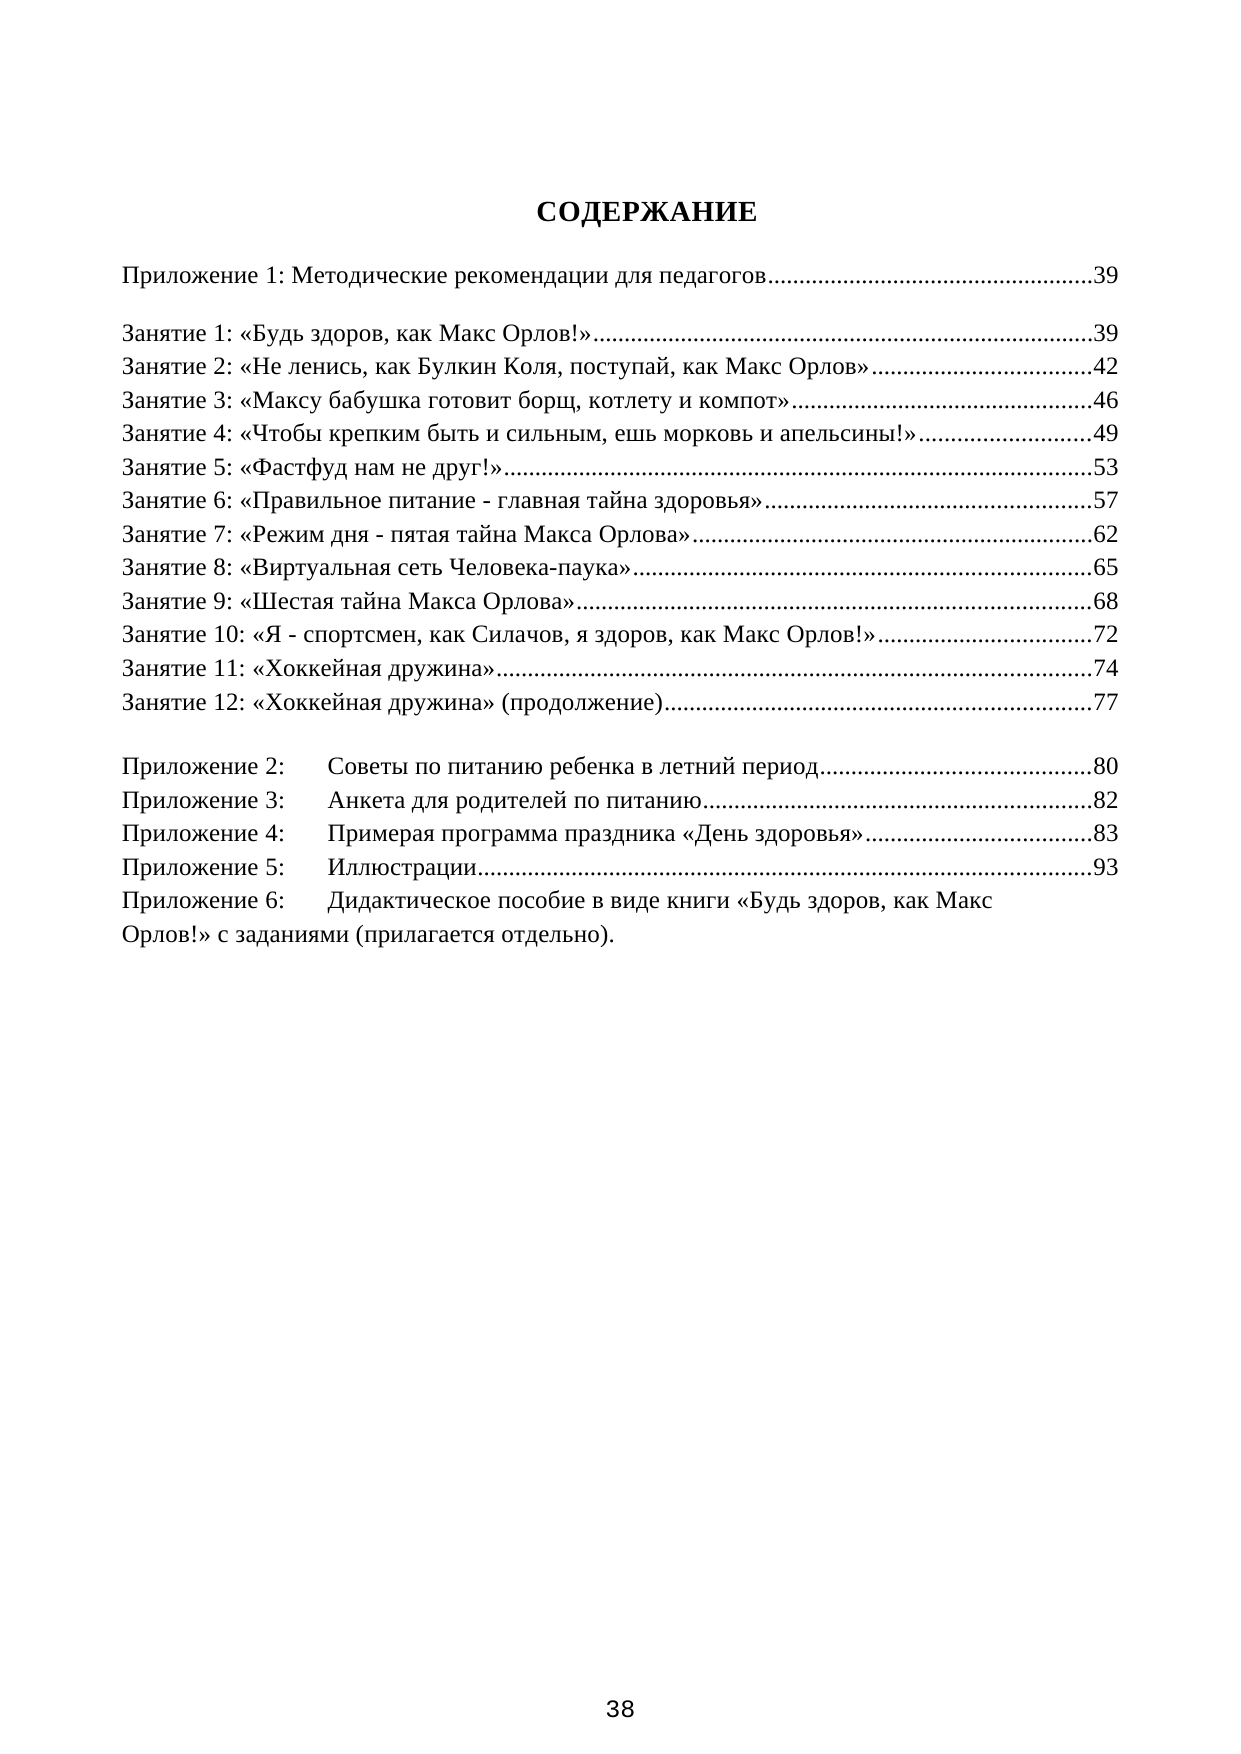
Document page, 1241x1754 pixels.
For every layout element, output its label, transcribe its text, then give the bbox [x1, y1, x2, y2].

text Приложение 4: Примерая программа праздника «День здоровья» 83 [122, 815, 1121, 849]
text Занятие 6: «Правильное питание - главная тайна здоровья» 57 [122, 482, 1121, 516]
text Занятие 4: «Чтобы крепким быть и сильным, ешь морковь и апельсины!» 49 [122, 415, 1121, 448]
text Приложение 3: Анкета для родителей по питанию 82 [122, 782, 1121, 815]
text Занятие 12: «Хоккейная дружина» (продолжение) 77 [122, 683, 1121, 717]
text Занятие 9: «Шестая тайна Макса Орлова» 68 [122, 583, 1121, 616]
text Занятие 10: «Я - спортсмен, как Силачов, я здоров, как Макс Орлов!» 72 [122, 616, 1121, 650]
text Занятие 5: «Фастфуд нам не друг!» 53 [122, 448, 1121, 482]
text Занятие 2: «Не ленись, как Булкин Коля, поступай, как Макс Орлов» 42 [122, 348, 1121, 381]
text Занятие 1: «Будь здоров, как Макс Орлов!» 39 [122, 314, 1121, 348]
text СОДЕРЖАНИЕ [536, 198, 758, 227]
text Занятие 11: «Хоккейная дружина» 74 [122, 650, 1121, 683]
text Занятие 3: «Максу бабушка готовит борщ, котлету и компот» 46 [122, 381, 1121, 415]
text Приложение 2: Советы по питанию ребенка в летний период 80 [122, 748, 1121, 782]
text Занятие 7: «Режим дня - пятая тайна Макса Орлова» 62 [122, 516, 1121, 549]
text Приложение 5: Иллюстрации 93 [122, 849, 1121, 882]
text Приложение 6: Дидактическое пособие в виде книги «Будь здоров, как Макс [122, 882, 1121, 916]
text Приложение 1: Методические рекомендации для педагогов 39 [122, 263, 1121, 288]
text Занятие 8: «Виртуальная сеть Человека-паука» 65 [122, 549, 1121, 583]
text Орлов!» с заданиями (прилагается отдельно). [122, 916, 1121, 949]
